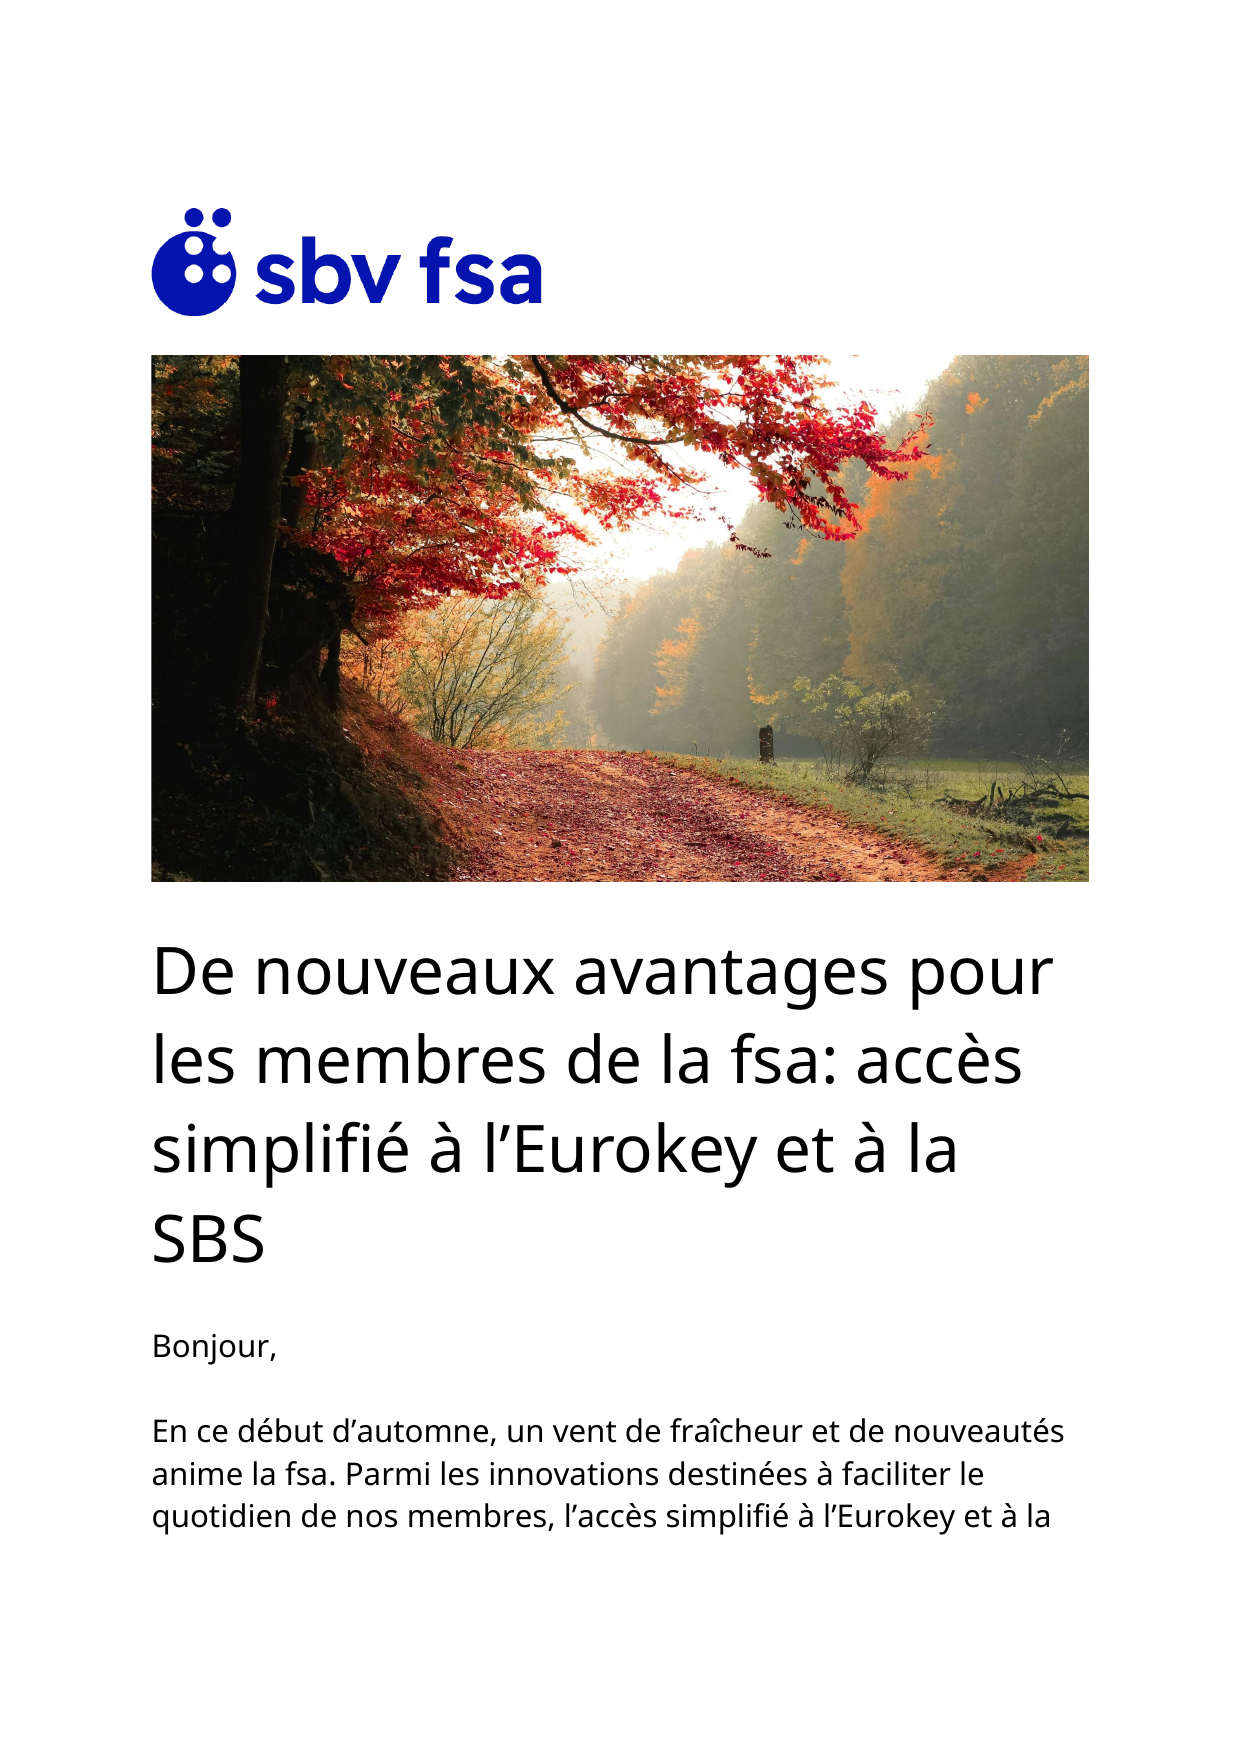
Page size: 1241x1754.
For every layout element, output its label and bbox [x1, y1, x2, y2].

picture [151, 207, 542, 316]
table_header [1089, 176, 1093, 1579]
picture [151, 355, 1089, 882]
